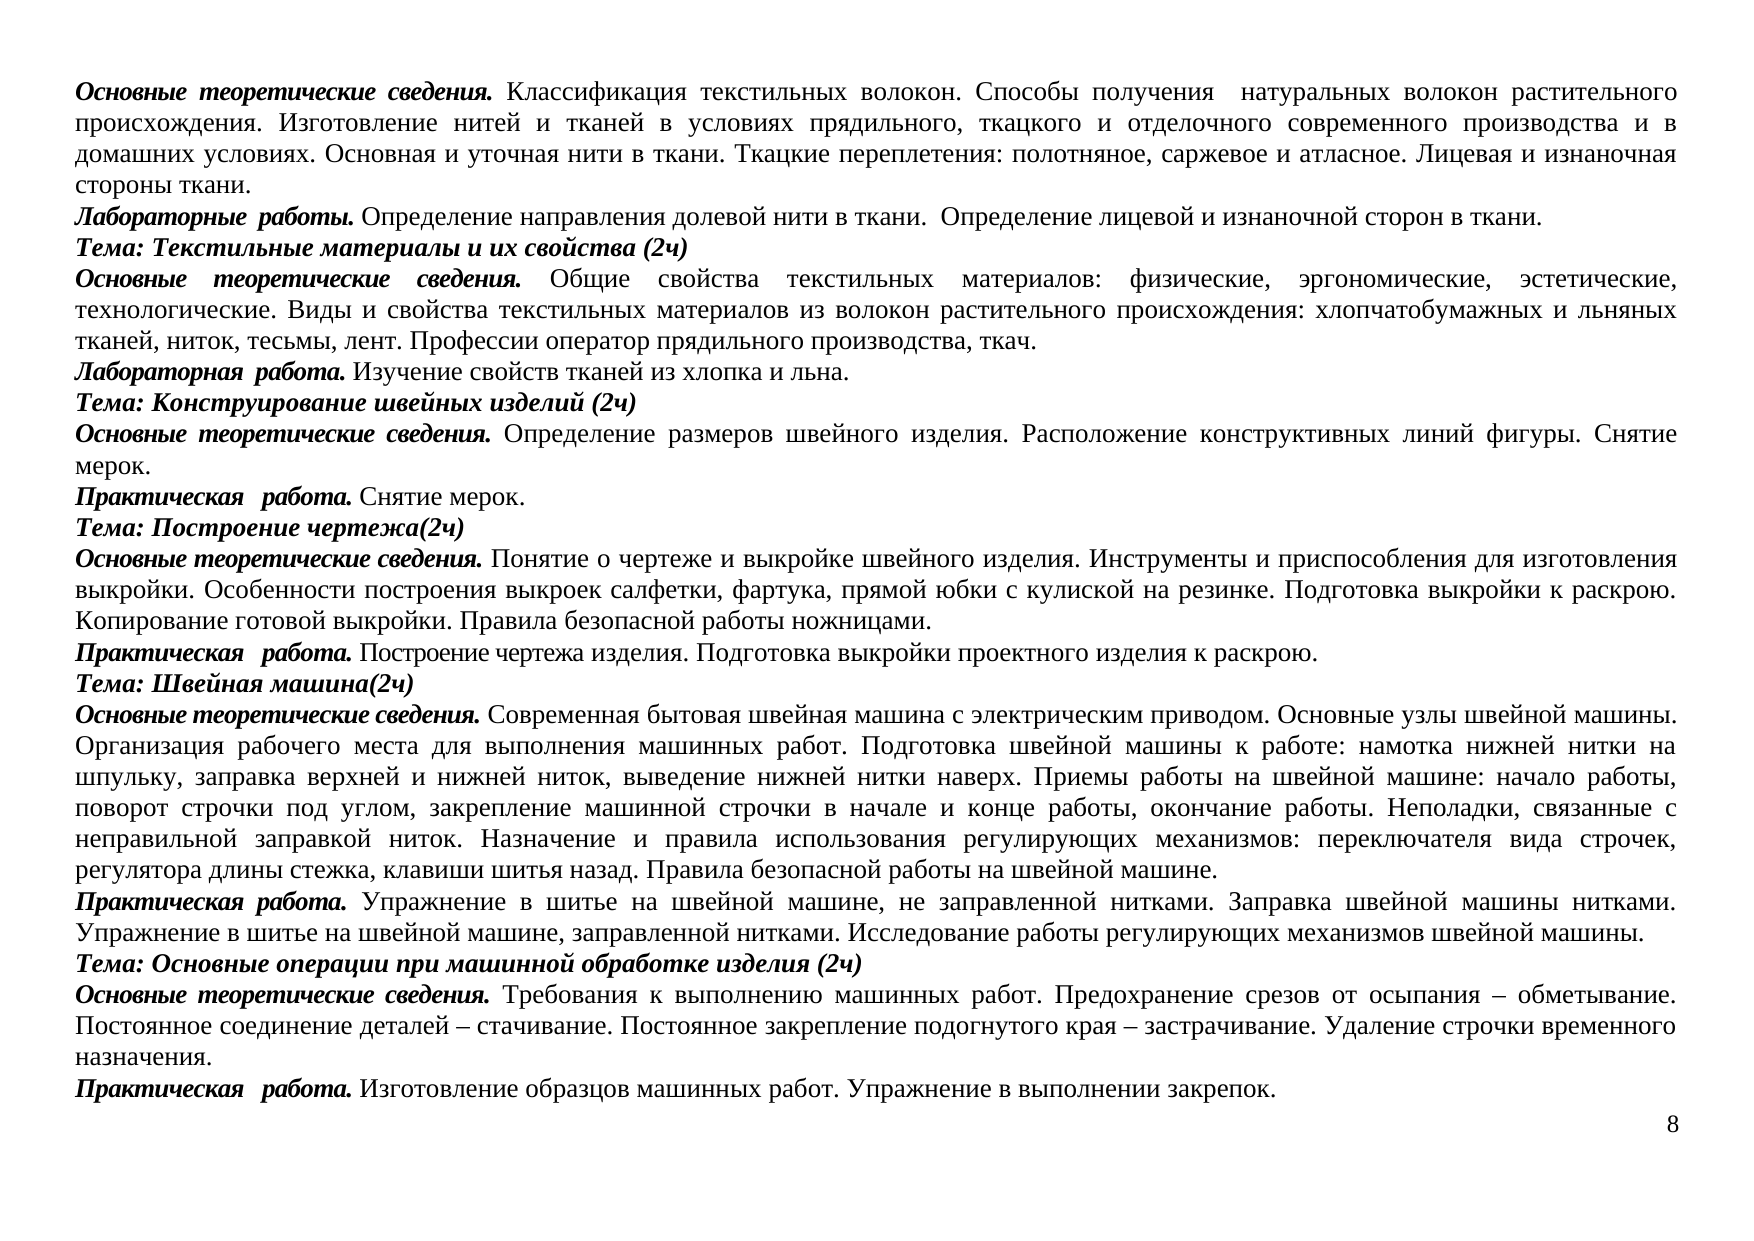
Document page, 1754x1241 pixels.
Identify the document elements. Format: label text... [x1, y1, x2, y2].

text Лабораторная работа. Изучение свойств тканей из хлопка и льна. [75, 355, 1679, 386]
text Лабораторные работы. Определение направления долевой нити в ткани. Определение лицевой и изнаночной сторон в ткани. [75, 199, 1679, 231]
text Тема: Основные операции при машинной обработке изделия (2ч) [75, 947, 1679, 978]
text Основные теоретические сведения. Определение размеров швейного изделия. Расположение конструктивных линий фигуры. Снятие мерок. [75, 418, 1679, 480]
text Основные теоретические сведения. Понятие о чертеже и выкройке швейного изделия. Инструменты и приспособления для изготовления выкройки. Особенности построения выкроек салфетки, фартука, прямой юбки с кулиской на резинке. Подготовка выкройки к раскрою. Копирование готовой выкройки. Правила безопасной работы ножницами. [75, 542, 1679, 636]
text Тема: Швейная машина(2ч) [75, 667, 1679, 698]
text Практическая работа. Построение чертежа изделия. Подготовка выкройки проектного изделия к раскрою. [75, 636, 1679, 667]
text Тема: Конструирование швейных изделий (2ч) [75, 386, 1679, 418]
text Практическая работа. Снятие мерок. [75, 480, 1679, 511]
text Основные теоретические сведения. Современная бытовая швейная машина с электрическим приводом. Основные узлы швейной машины. Организация рабочего места для выполнения машинных работ. Подготовка швейной машины к работе: намотка нижней нитки на шпульку, заправка верхней и нижней ниток, выведение нижней нитки наверх. Приемы работы на швейной машине: начало работы, поворот строчки под углом, закрепление машинной строчки в начале и конце работы, окончание работы. Неполадки, связанные с неправильной заправкой ниток. Назначение и правила использования регулирующих механизмов: переключателя вида строчек, регулятора длины стежка, клавиши шитья назад. Правила безопасной работы на швейной машине. [75, 698, 1679, 885]
text Основные теоретические сведения. Классификация текстильных волокон. Способы получения натуральных волокон растительного происхождения. Изготовление нитей и тканей в условиях прядильного, ткацкого и отделочного современного производства и в домашних условиях. Основная и уточная нити в ткани. Ткацкие переплетения: полотняное, саржевое и атласное. Лицевая и изнаночная стороны ткани. [75, 75, 1679, 199]
text Тема: Построение чертежа(2ч) [75, 511, 1679, 542]
text Практическая работа. Упражнение в шитье на швейной машине, не заправленной нитками. Заправка швейной машины нитками. Упражнение в шитье на швейной машине, заправленной нитками. Исследование работы регулирующих механизмов швейной машины. [75, 885, 1679, 947]
text Основные теоретические сведения. Общие свойства текстильных материалов: физические, эргономические, эстетические, технологические. Виды и свойства текстильных материалов из волокон растительного происхождения: хлопчатобумажных и льняных тканей, ниток, тесьмы, лент. Профессии оператор прядильного производства, ткач. [75, 262, 1679, 355]
text Тема: Текстильные материалы и их свойства (2ч) [75, 231, 1679, 262]
text Практическая работа. Изготовление образцов машинных работ. Упражнение в выполнении закрепок. [75, 1072, 1679, 1103]
text Основные теоретические сведения. Требования к выполнению машинных работ. Предохранение срезов от осыпания – обметывание. Постоянное соединение деталей – стачивание. Постоянное закрепление подогнутого края – застрачивание. Удаление строчки временного назначения. [75, 978, 1679, 1072]
